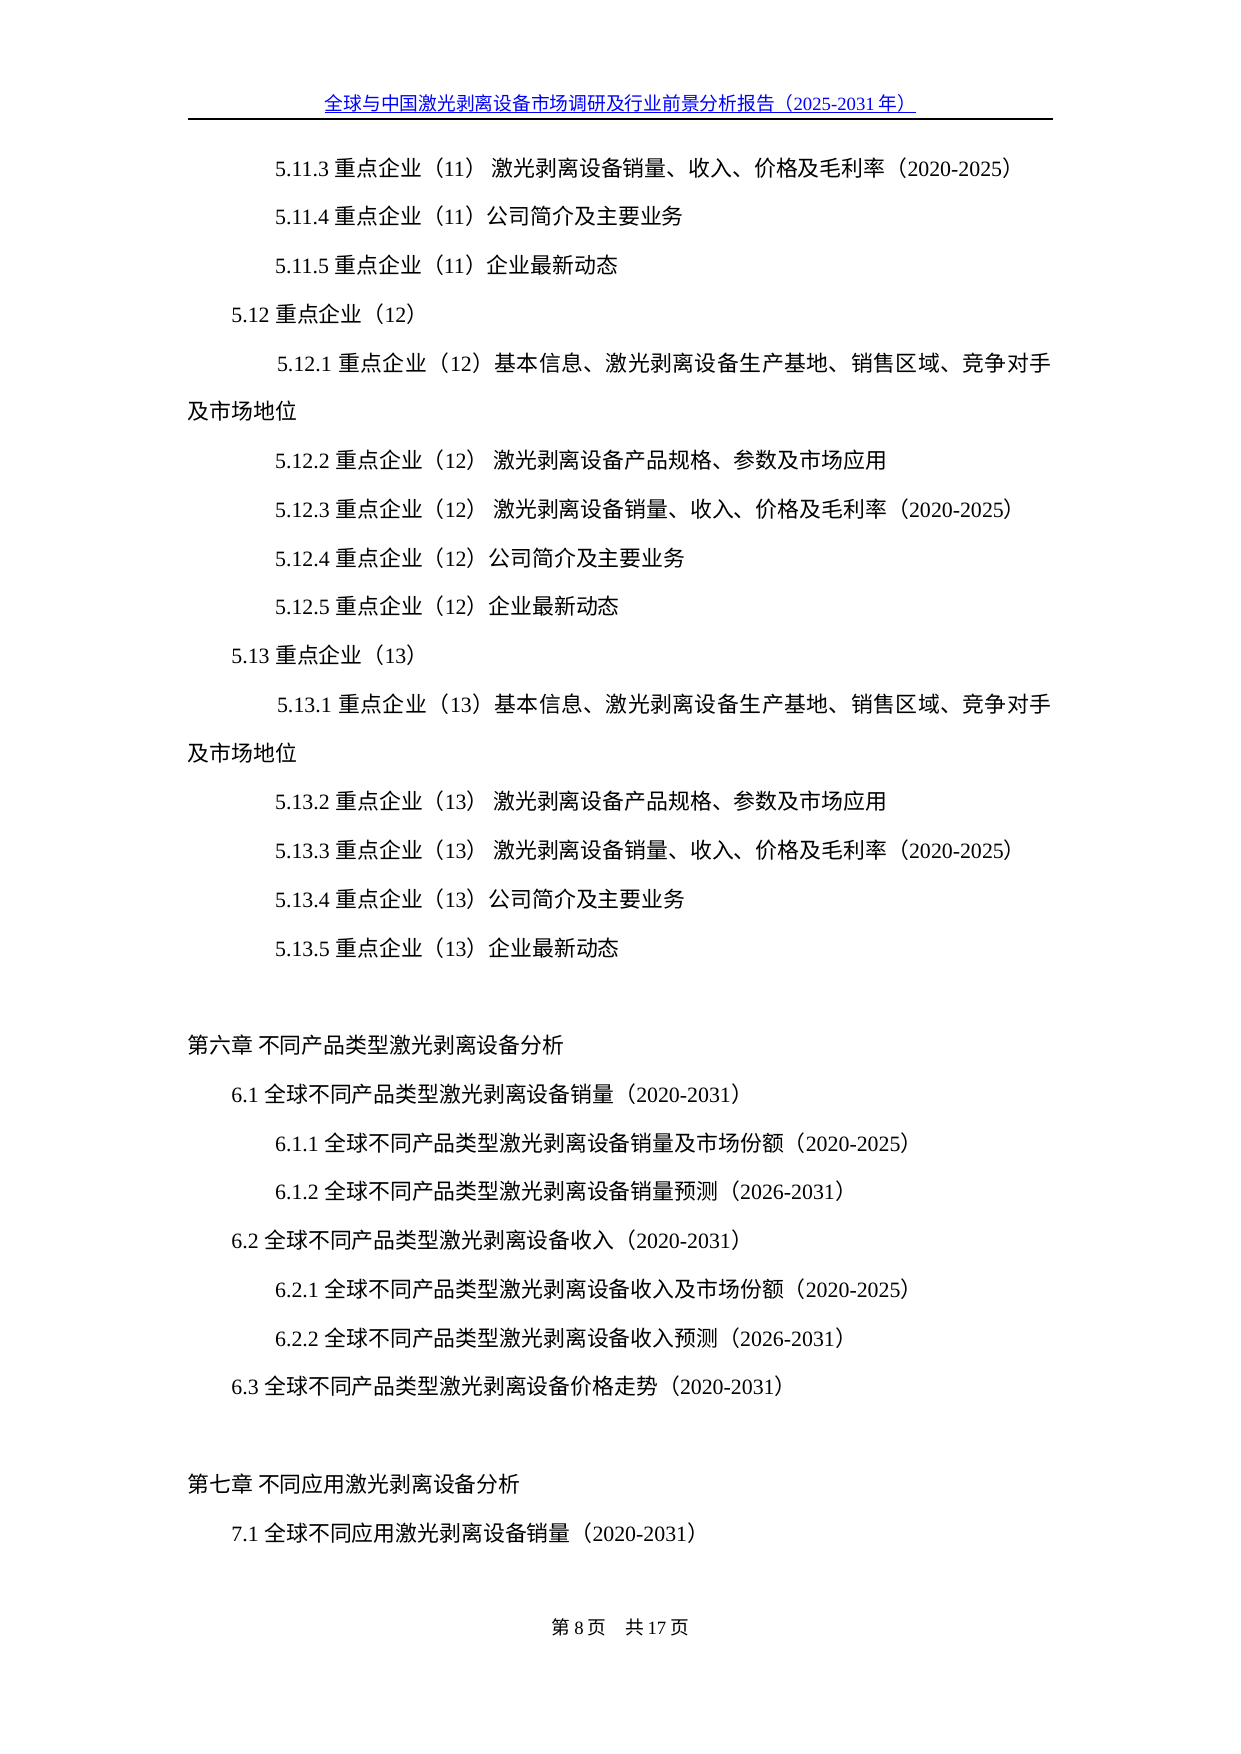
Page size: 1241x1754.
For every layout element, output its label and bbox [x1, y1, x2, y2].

text [187, 150, 1053, 1548]
